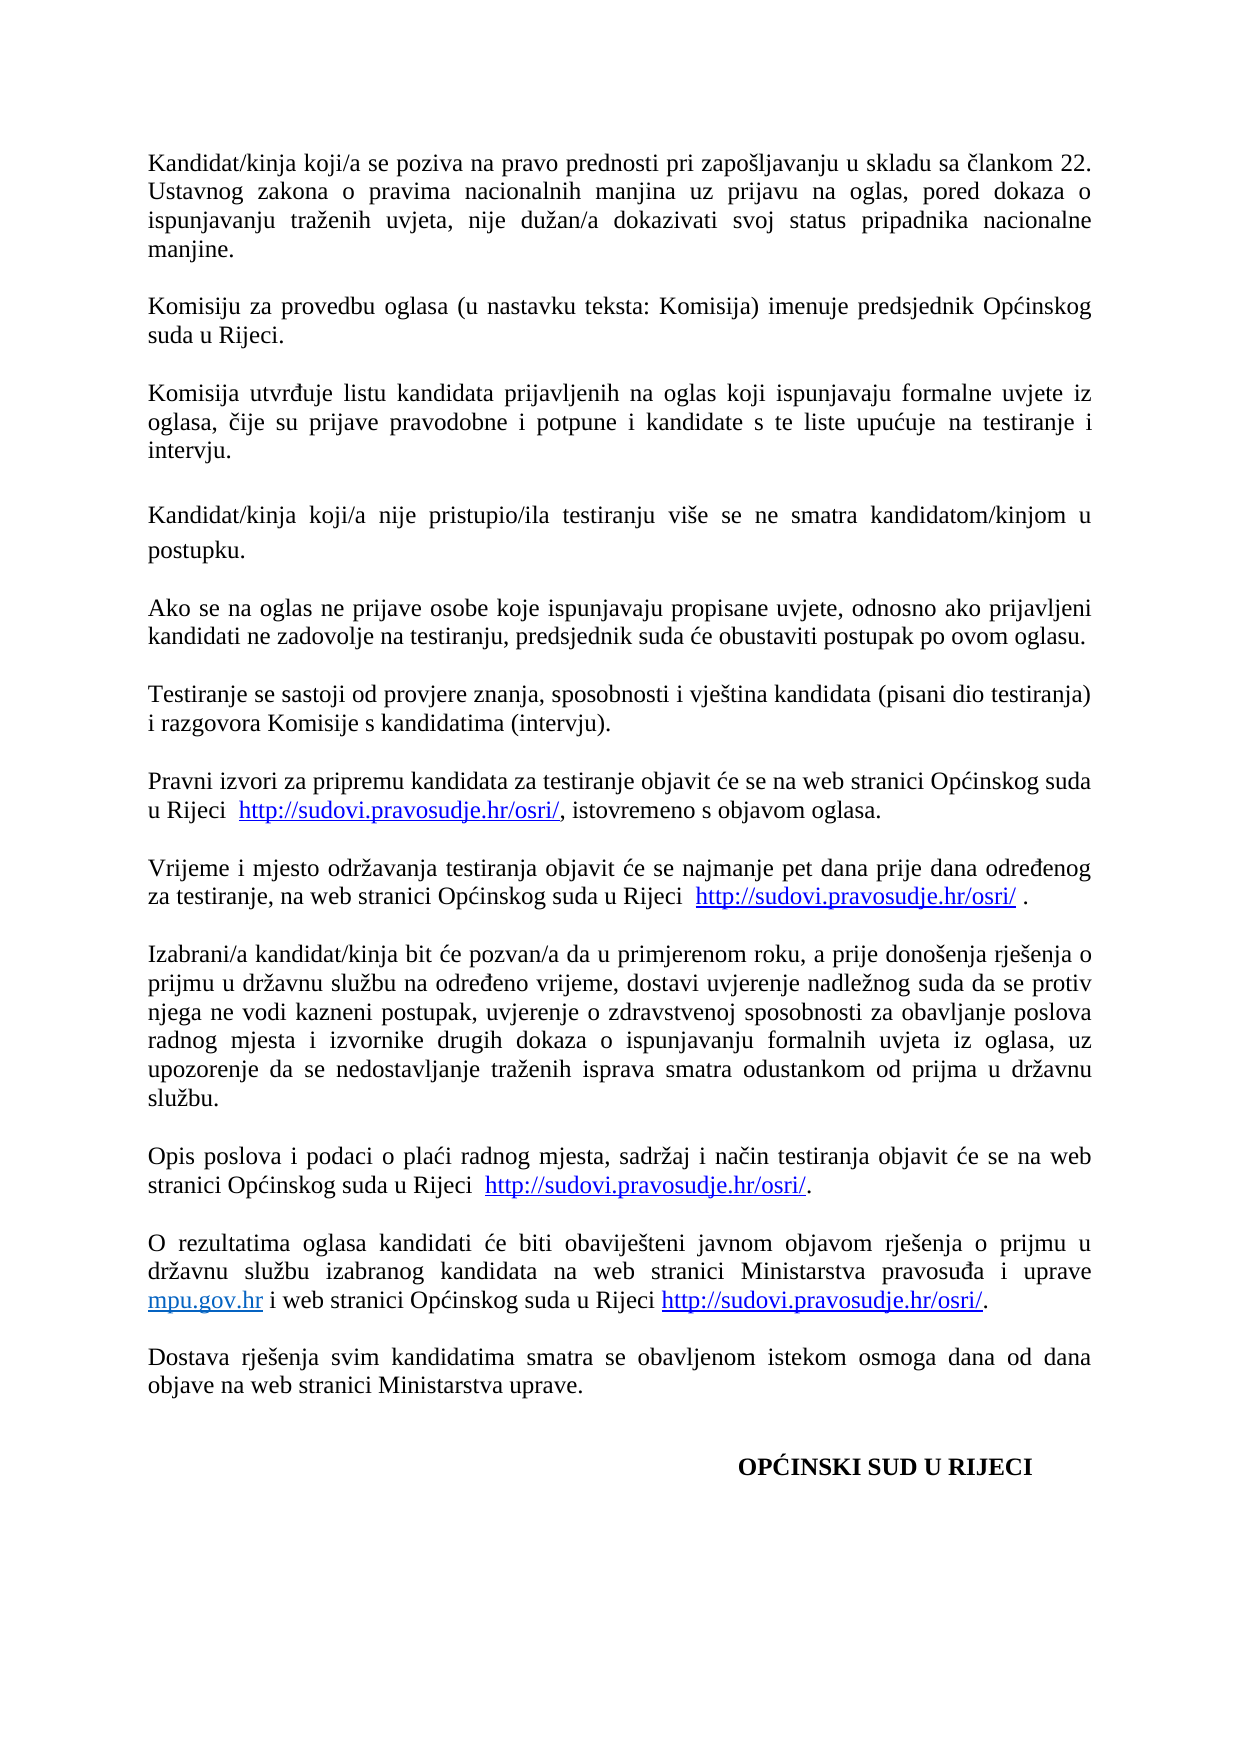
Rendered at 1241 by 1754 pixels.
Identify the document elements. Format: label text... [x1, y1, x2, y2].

text Opis poslova i podaci o plaći radnog mjesta, sadržaj i način testiranja objavit će se na web stranici Općinskog suda u Rijeci http://sudovi.pravosudje.hr/osri/. [148, 1141, 1093, 1198]
text Pravni izvori za pripremu kandidata za testiranje objavit će se na web stranici Općinskog suda u Rijeci http://sudovi.pravosudje.hr/osri/, istovremeno s objavom oglasa. [148, 766, 1093, 823]
text Vrijeme i mjesto održavanja testiranja objavit će se najmanje pet dana prije dana određenog za testiranje, na web stranici Općinskog suda u Rijeci http://sudovi.pravosudje.hr/osri/ . [148, 853, 1093, 910]
text OPĆINSKI SUD U RIJECI [148, 1452, 1093, 1481]
text Dostava rješenja svim kandidatima smatra se obavljenom istekom osmoga dana od dana objave na web stranici Ministarstva uprave. [148, 1342, 1093, 1399]
text Izabrani/a kandidat/kinja bit će pozvan/a da u primjerenom roku, a prije donošenja rješenja o prijmu u državnu službu na određeno vrijeme, dostavi uvjerenje nadležnog suda da se protiv njega ne vodi kazneni postupak, uvjerenje o zdravstvenoj sposobnosti za obavljanje poslova radnog mjesta i izvornike drugih dokaza o ispunjavanju formalnih uvjeta iz oglasa, uz upozorenje da se nedostavljanje traženih isprava smatra odustankom od prijma u državnu službu. [148, 939, 1093, 1112]
text O rezultatima oglasa kandidati će biti obaviješteni javnom objavom rješenja o prijmu u državnu službu izabranog kandidata na web stranici Ministarstva pravosuđa i uprave mpu.gov.hr i web stranici Općinskog suda u Rijeci http://sudovi.pravosudje.hr/osri/. [148, 1228, 1093, 1314]
text Komisiju za provedbu oglasa (u nastavku teksta: Komisija) imenuje predsjednik Općinskog suda u Rijeci. [148, 291, 1093, 349]
text Ako se na oglas ne prijave osobe koje ispunjavaju propisane uvjete, odnosno ako prijavljeni kandidati ne zadovolje na testiranju, predsjednik suda će obustaviti postupak po ovom oglasu. [148, 593, 1093, 650]
text Kandidat/kinja koji/a se poziva na pravo prednosti pri zapošljavanju u skladu sa člankom 22. Ustavnog zakona o pravima nacionalnih manjina uz prijavu na oglas, pored dokaza o ispunjavanju traženih uvjeta, nije dužan/a dokazivati svoj status pripadnika nacionalne manjine. [148, 148, 1093, 263]
text Kandidat/kinja koji/a nije pristupio/ila testiranju više se ne smatra kandidatom/kinjom u postupku. [148, 493, 1093, 563]
text Komisija utvrđuje listu kandidata prijavljenih na oglas koji ispunjavaju formalne uvjete iz oglasa, čije su prijave pravodobne i potpune i kandidate s te liste upućuje na testiranje i intervju. [148, 378, 1093, 464]
text Testiranje se sastoji od provjere znanja, sposobnosti i vještina kandidata (pisani dio testiranja) i razgovora Komisije s kandidatima (intervju). [148, 679, 1093, 737]
